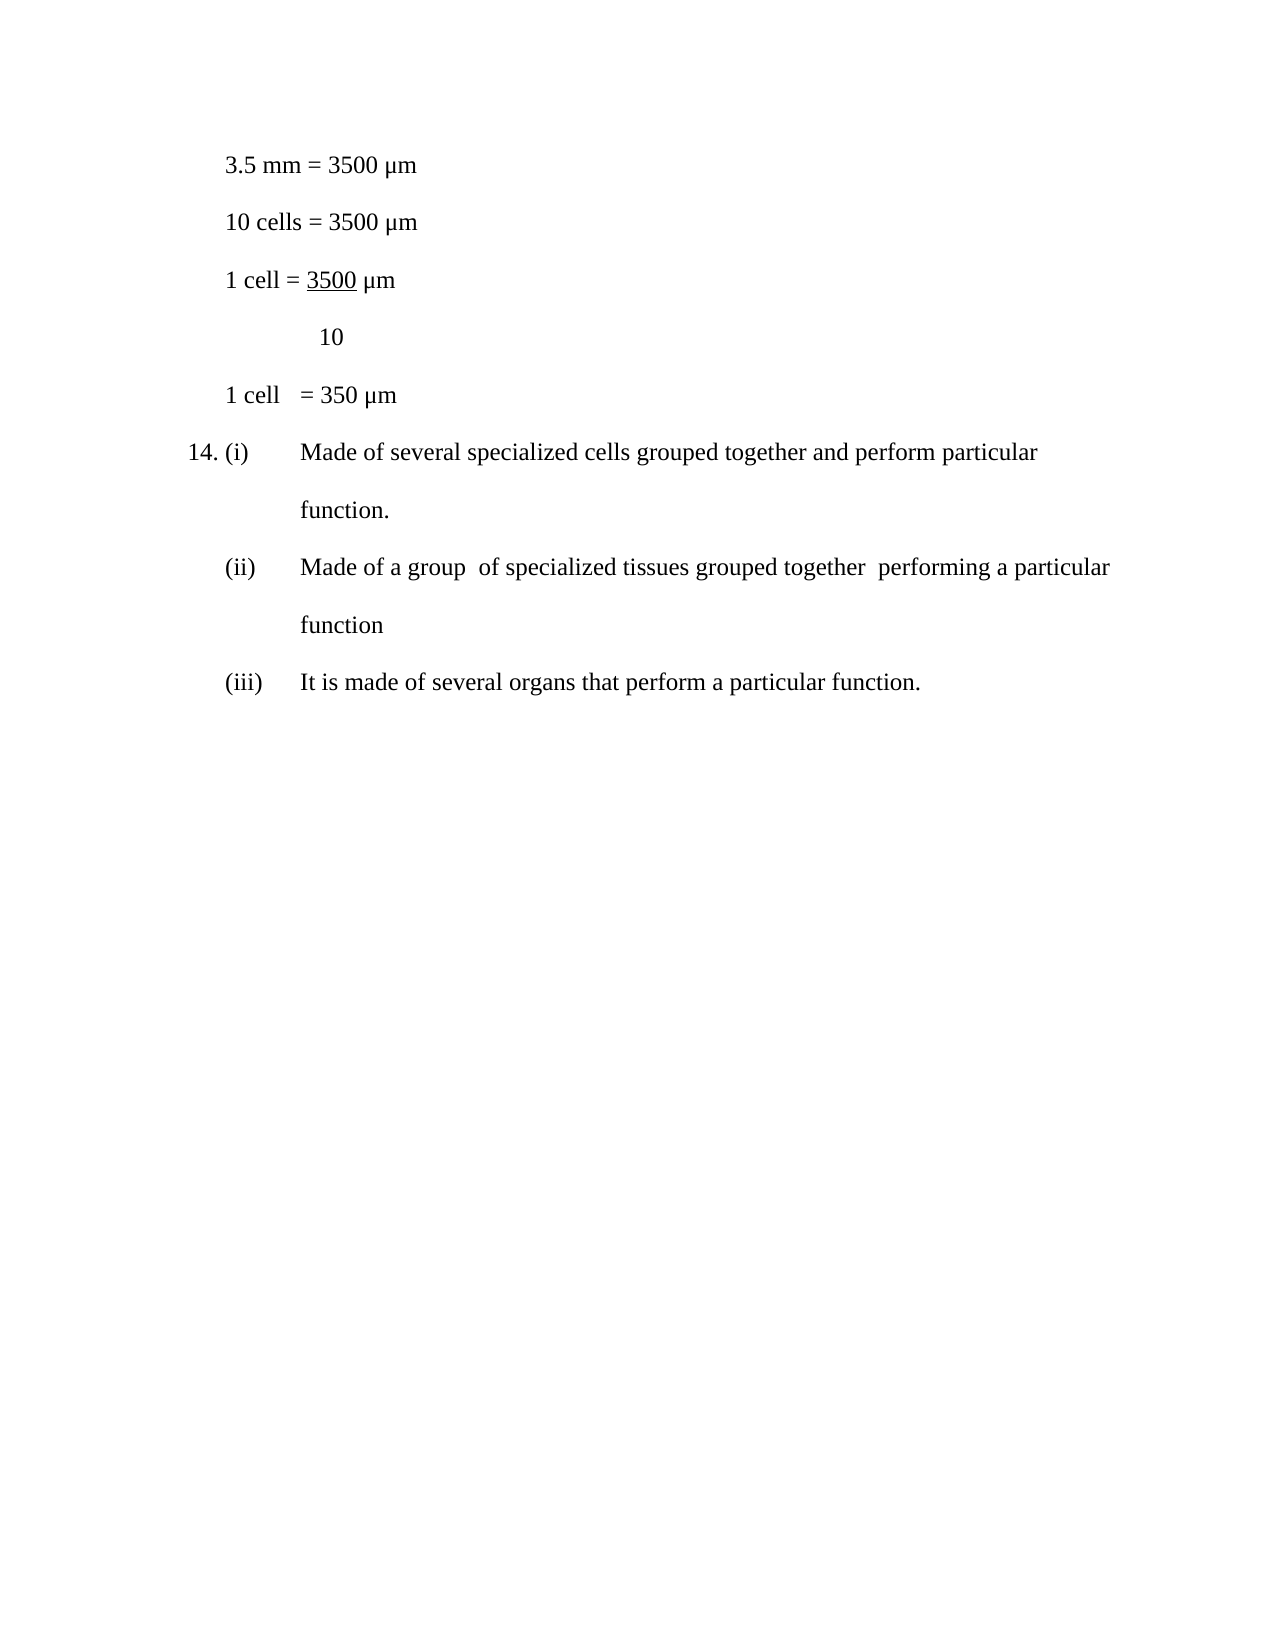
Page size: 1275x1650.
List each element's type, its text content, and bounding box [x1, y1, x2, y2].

text 10 cells = 3500 μm [225, 207, 1125, 236]
text 1 cell = 350 μm [225, 380, 1125, 409]
text 3.5 mm = 3500 μm [225, 150, 1125, 179]
text (ii) Made of a group of specialized tissues grouped together performing a particular function [225, 552, 1125, 639]
text (iii) It is made of several organs that perform a particular function. [225, 667, 1125, 696]
text function. [262, 495, 1125, 524]
text 10 [225, 322, 1125, 351]
text 1 cell = 3500 μm [225, 265, 1125, 294]
list (i) Made of several specialized cells grouped together and perform particular [187, 437, 1125, 466]
